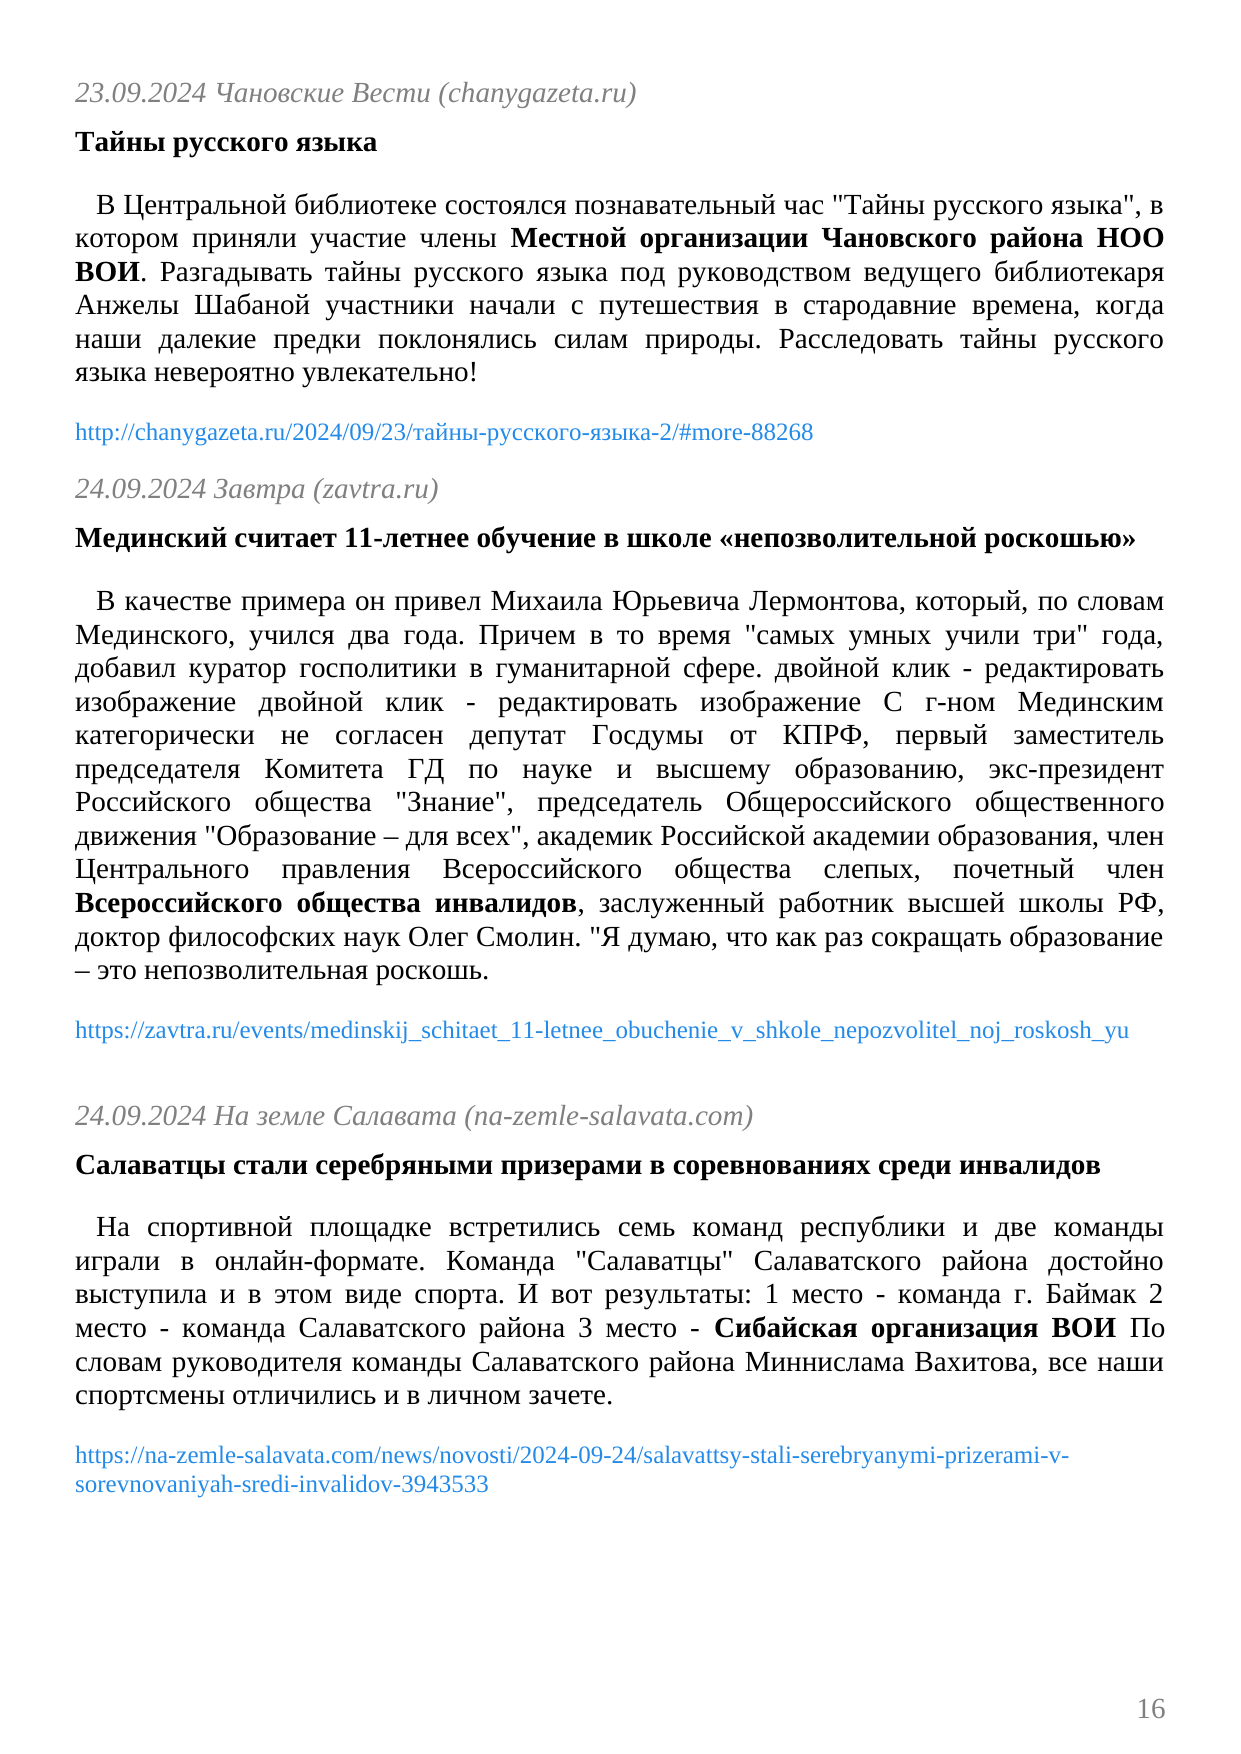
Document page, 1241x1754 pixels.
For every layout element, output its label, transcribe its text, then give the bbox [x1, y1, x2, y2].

subtitle Салаватцы стали серебряными призерами в соревнованиях среди инвалидов [75, 1147, 1165, 1180]
subtitle 23.09.2024 Чановские Вести (chanygazeta.ru) [75, 75, 1165, 108]
text http://chanygazeta.ru/2024/09/23/тайны-русского-языка-2/#more-88268 [75, 417, 1165, 446]
subtitle 24.09.2024 На земле Салавата (na-zemle-salavata.com) [75, 1098, 1165, 1131]
subtitle Тайны русского языка [75, 124, 1165, 158]
text В качестве примера он привел Михаила Юрьевича Лермонтова, который, по словам Мединского, учился два года. Причем в то время "самых умных учили три" года, добавил куратор госполитики в гуманитарной сфере. двойной клик - редактировать изображение двойной клик - редактировать изображение С г-ном Мединским категорически не согласен депутат Госдумы от КПРФ, первый заместитель председателя Комитета ГД по науке и высшему образованию, экс-президент Российского общества "Знание", председатель Общероссийского общественного движения "Образование – для всех", академик Российской академии образования, член Центрального правления Всероссийского общества слепых, почетный член Всероссийского общества инвалидов, заслуженный работник высшей школы РФ, доктор философских наук Олег Смолин. "Я думаю, что как раз сокращать образование – это непозволительная роскошь. [75, 583, 1165, 986]
subtitle 24.09.2024 Завтра (zavtra.ru) [75, 471, 1165, 505]
text https://zavtra.ru/events/medinskij_schitaet_11-letnee_obuchenie_v_shkole_nepozvolitel_noj_roskosh_yu [75, 1015, 1165, 1044]
text В Центральной библиотеке состоялся познавательный час "Тайны русского языка", в котором приняли участие члены Местной организации Чановского района НОО ВОИ. Разгадывать тайны русского языка под руководством ведущего библиотекаря Анжелы Шабаной участники начали с путешествия в стародавние времена, когда наши далекие предки поклонялись силам природы. Расследовать тайны русского языка невероятно увлекательно! [75, 187, 1165, 388]
subtitle Мединский считает 11-летнее обучение в школе «непозволительной роскошью» [75, 521, 1165, 554]
text https://na-zemle-salavata.com/news/novosti/2024-09-24/salavattsy-stali-serebryanymi-prizerami-v-sorevnovaniyah-sredi-invalidov-3943533 [75, 1440, 1165, 1497]
text На спортивной площадке встретились семь команд республики и две команды играли в онлайн-формате. Команда "Салаватцы" Салаватского района достойно выступила и в этом виде спорта. И вот результаты: 1 место - команда г. Баймак 2 место - команда Салаватского района 3 место - Сибайская организация ВОИ По словам руководителя команды Салаватского района Миннислама Вахитова, все наши спортсмены отличились и в личном зачете. [75, 1209, 1165, 1411]
